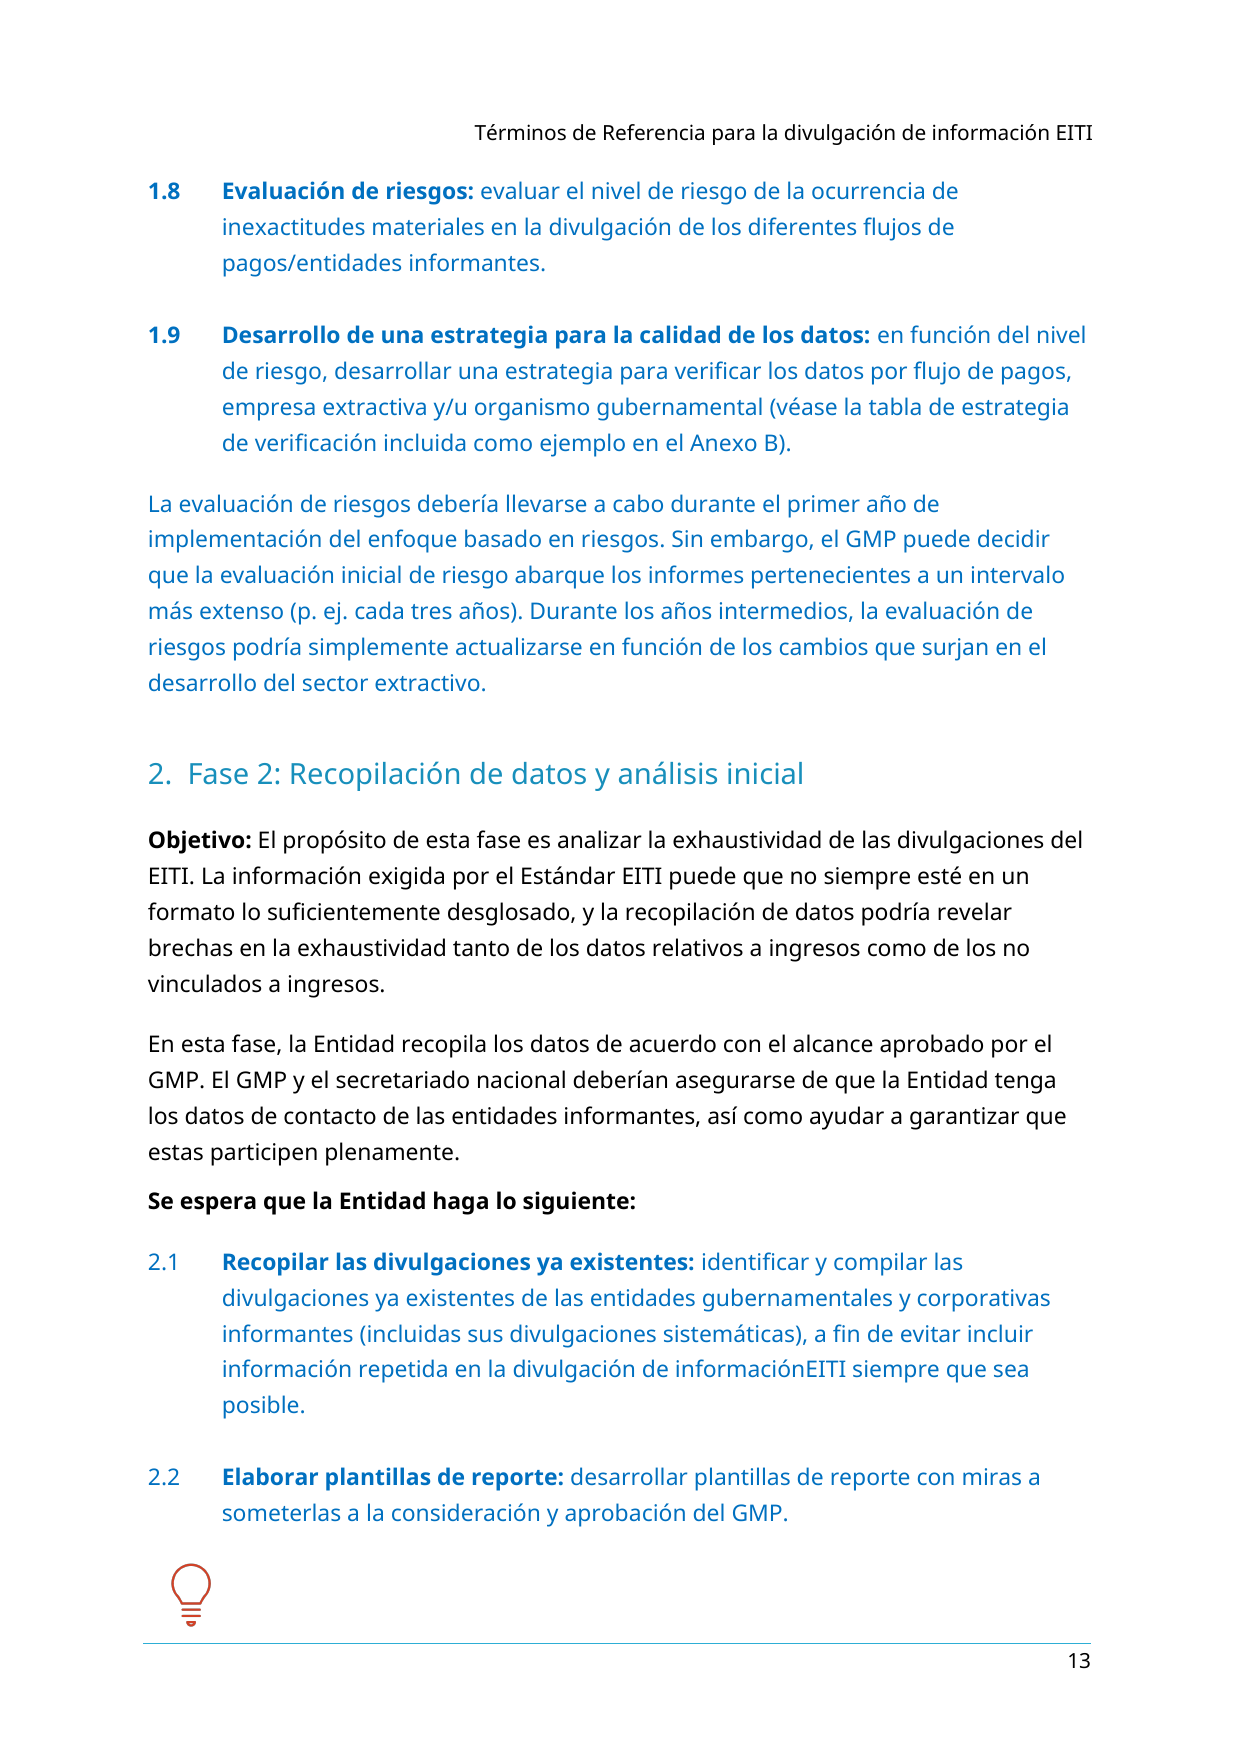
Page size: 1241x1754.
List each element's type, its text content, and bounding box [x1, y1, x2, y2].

list Evaluación de riesgos: evaluar el nivel de riesgo de la ocurrencia de inexactitudes materiales en la divulgación de los diferentes flujos de pagos/entidades informantes. [148, 175, 1093, 314]
picture [154, 1559, 228, 1632]
text Se espera que la Entidad haga lo siguiente: [148, 1185, 1093, 1216]
text Objetivo: El propósito de esta fase es analizar la exhaustividad de las divulgaciones del EITI. La información exigida por el Estándar EITI puede que no siempre esté en un formato lo suficientemente desglosado, y la recopilación de datos podría revelar brechas en la exhaustividad tanto de los datos relativos a ingresos como de los no vinculados a ingresos. [148, 824, 1093, 999]
text En esta fase, la Entidad recopila los datos de acuerdo con el alcance aprobado por el GMP. El GMP y el secretariado nacional deberían asegurarse de que la Entidad tenga los datos de contacto de las entidades informantes, así como ayudar a garantizar que estas participen plenamente. [148, 1028, 1093, 1167]
text La evaluación de riesgos debería llevarse a cabo durante el primer año de implementación del enfoque basado en riesgos. Sin embargo, el GMP puede decidir que la evaluación inicial de riesgo abarque los informes pertenecientes a un intervalo más extenso (p. ej. cada tres años). Durante los años intermedios, la evaluación de riesgos podría simplemente actualizarse en función de los cambios que surjan en el desarrollo del sector extractivo. [148, 487, 1093, 698]
list Recopilar las divulgaciones ya existentes: identificar y compilar las divulgaciones ya existentes de las entidades gubernamentales y corporativas informantes (incluidas sus divulgaciones sistemáticas), a fin de evitar incluir información repetida en la divulgación de informaciónEITI siempre que sea posible. [148, 1246, 1093, 1457]
list Elaborar plantillas de reporte: desarrollar plantillas de reporte con miras a someterlas a la consideración y aprobación del GMP. [148, 1461, 1093, 1528]
subtitle Fase 2: Recopilación de datos y análisis inicial [148, 753, 1093, 793]
list Desarrollo de una estrategia para la calidad de los datos: en función del nivel de riesgo, desarrollar una estrategia para verificar los datos por flujo de pagos, empresa extractiva y/u organismo gubernamental (véase la tabla de estrategia de verificación incluida como ejemplo en el Anexo B). [148, 319, 1093, 458]
